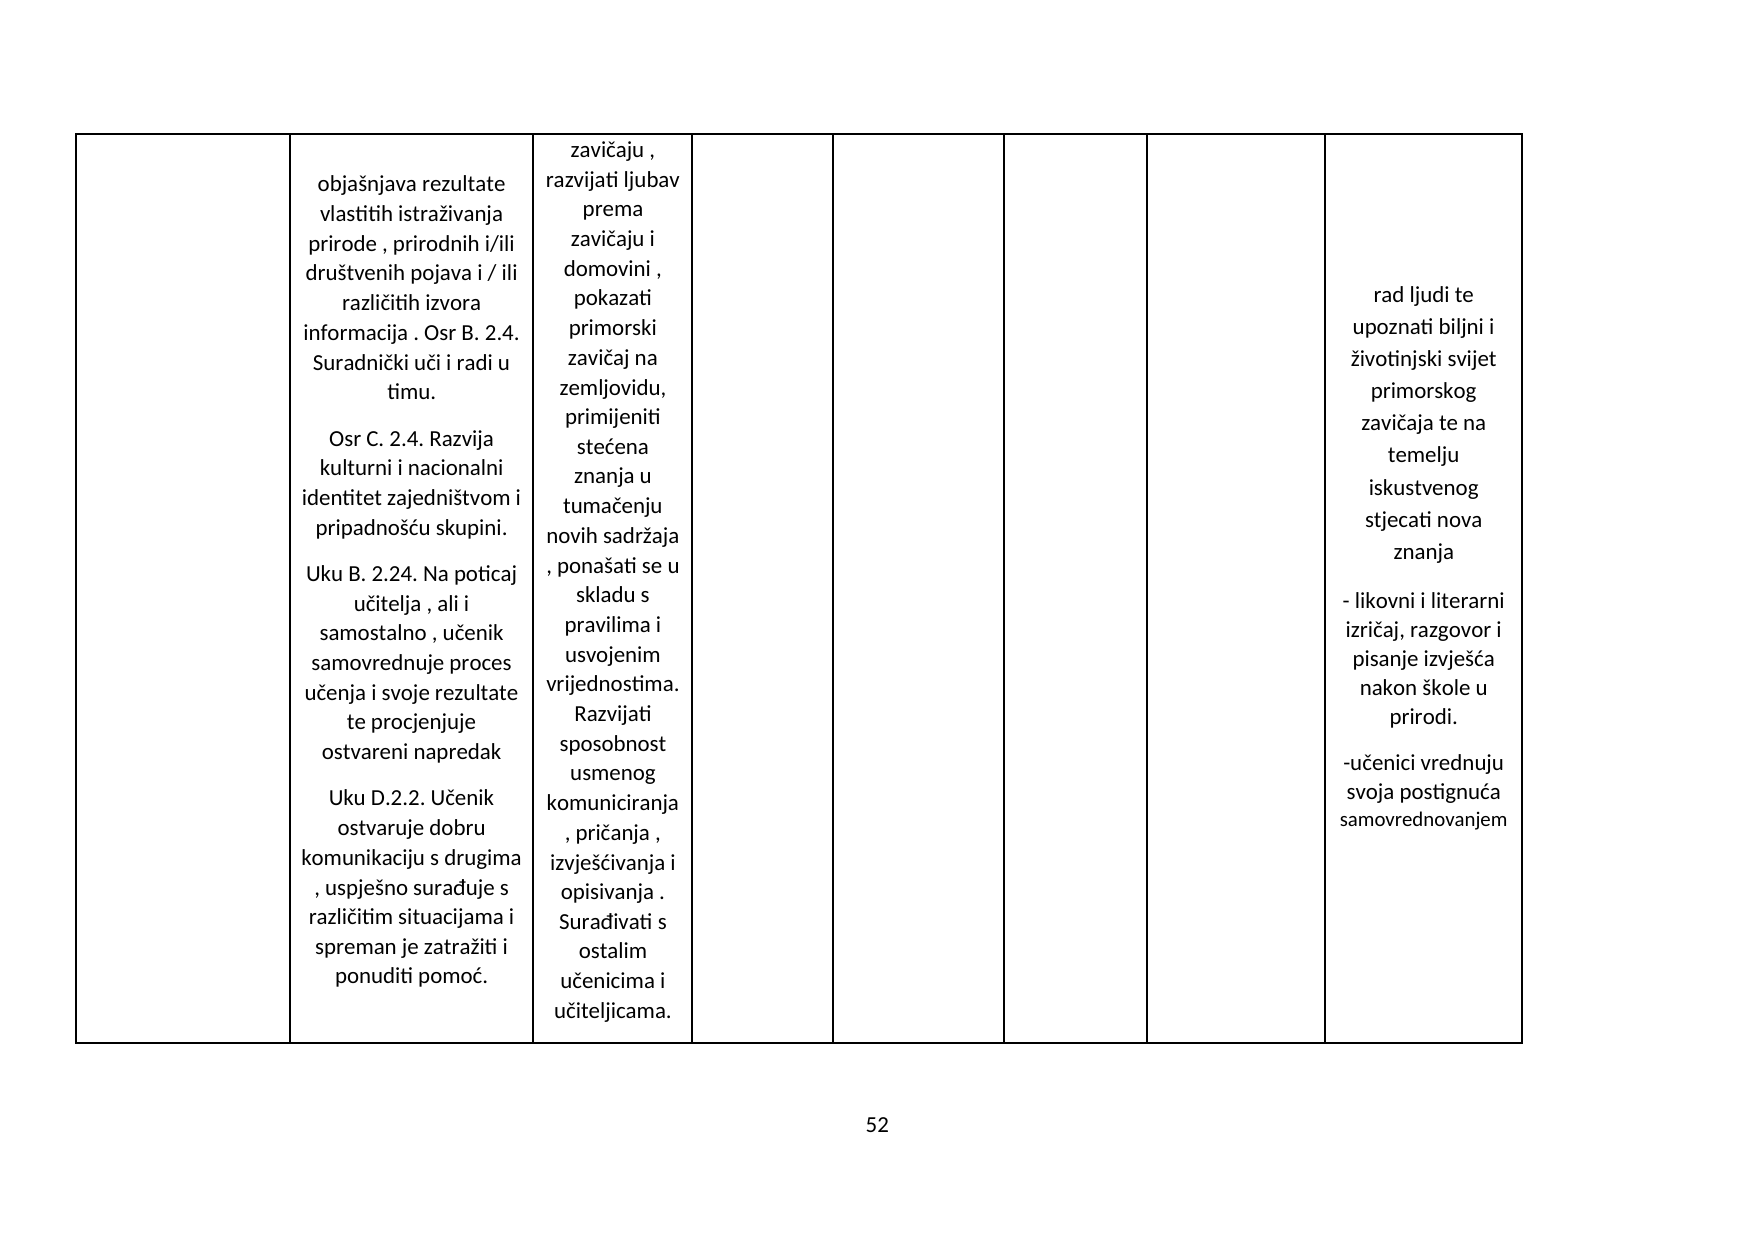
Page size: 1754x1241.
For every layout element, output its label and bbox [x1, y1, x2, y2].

table_cell [1148, 135, 1324, 1042]
table_cell [77, 135, 289, 1042]
table_cell [834, 135, 1003, 1042]
table_cell [693, 135, 832, 1042]
table_cell [534, 135, 691, 1042]
table_cell [1005, 135, 1146, 1042]
table_cell [1326, 135, 1521, 1042]
table_cell [291, 135, 532, 1042]
